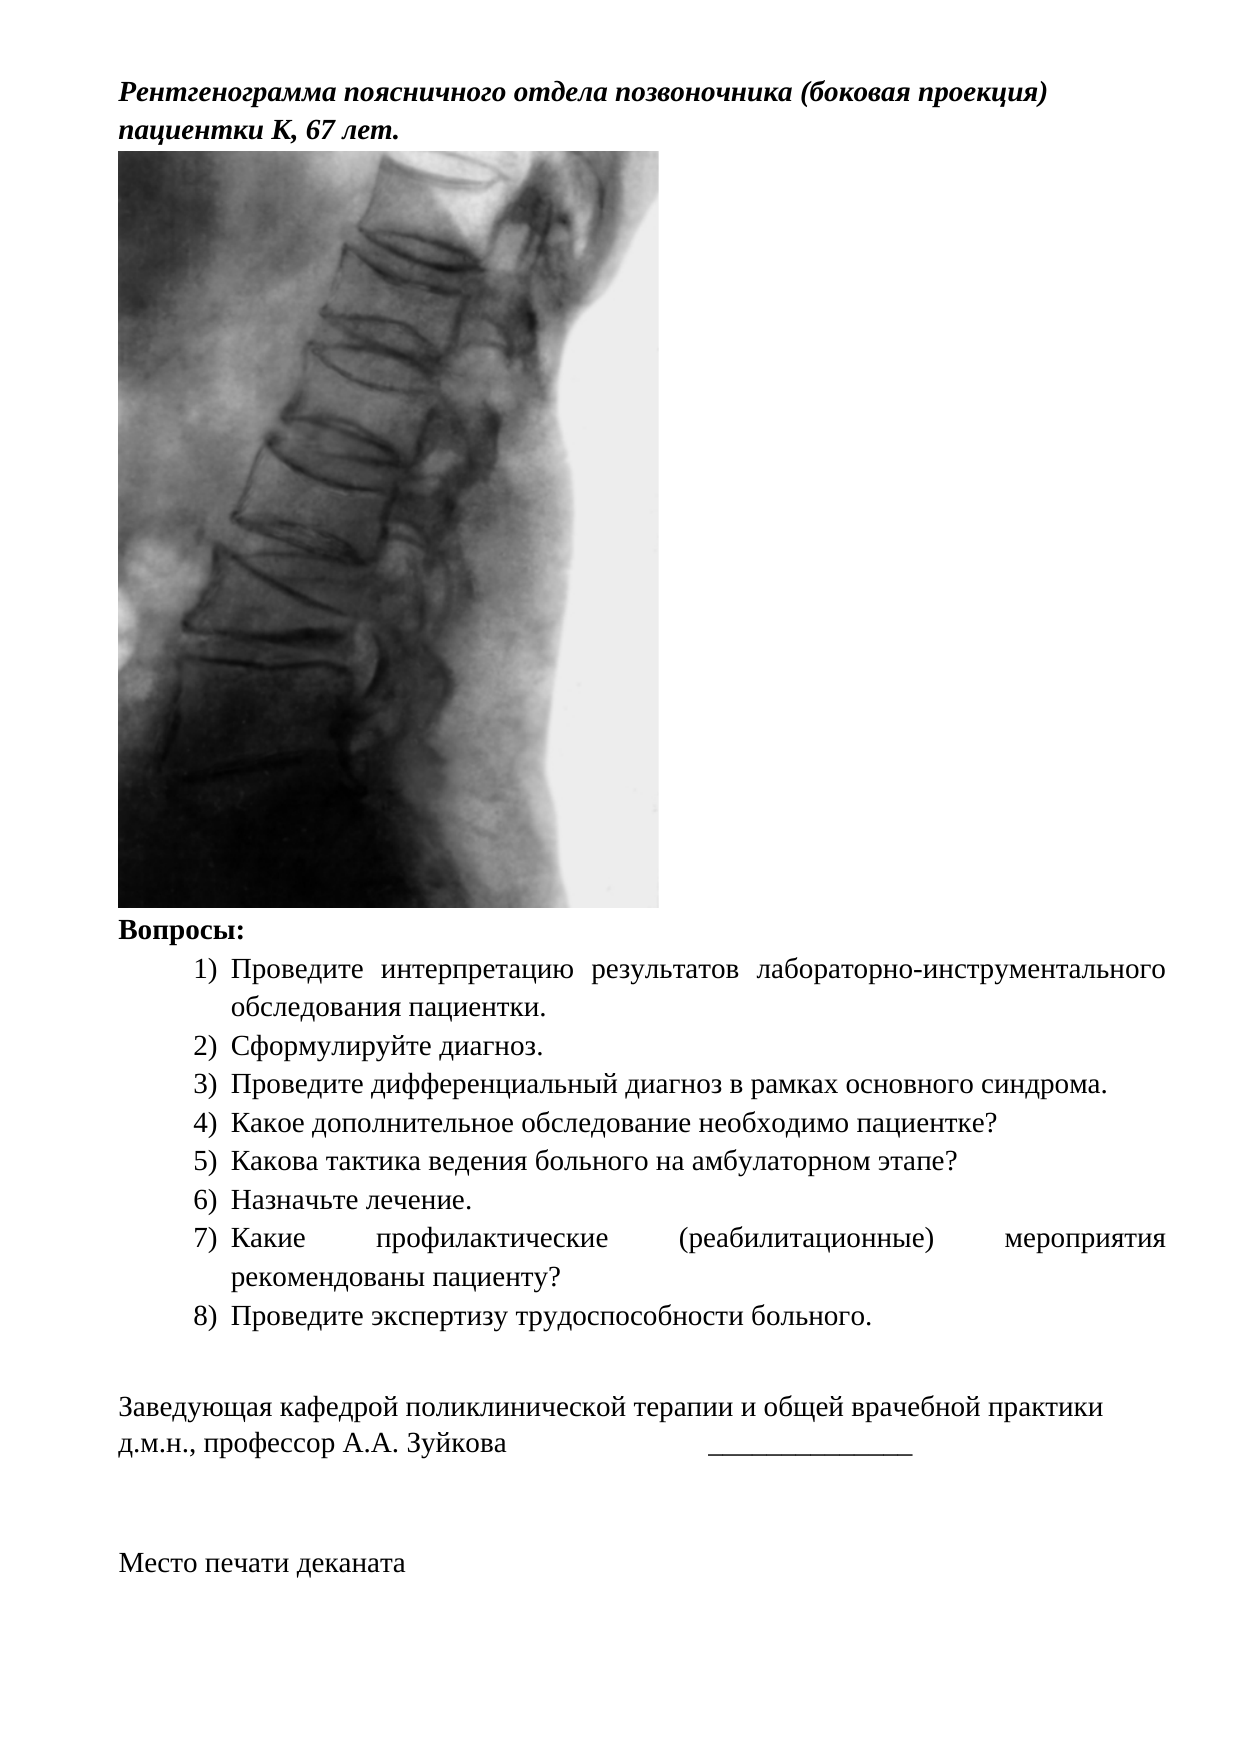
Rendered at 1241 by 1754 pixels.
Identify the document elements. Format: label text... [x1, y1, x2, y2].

list Проведите экспертизу трудоспособности больного. [193, 1298, 1167, 1331]
list Какое дополнительное обследование необходимо пациентке? [193, 1105, 1167, 1138]
text Рентгенограмма поясничного отдела позвоночника (боковая проекция) пациентки К, 67 лет. [118, 74, 1167, 146]
text Место печати деканата [118, 1545, 1167, 1578]
list Сформулируйте диагноз. [193, 1028, 1167, 1061]
picture [118, 151, 659, 908]
text Вопросы: [118, 912, 1167, 946]
list Проведите дифференциальный диагноз в рамках основного синдрома. [193, 1066, 1167, 1100]
list Какова тактика ведения больного на амбулаторном этапе? [193, 1143, 1167, 1177]
list Какие профилактические (реабилитационные) мероприятия рекомендованы пациенту? [193, 1221, 1167, 1293]
list Назначьте лечение. [193, 1182, 1167, 1216]
list Проведите интерпретацию результатов лабораторно-инструментального обследования пациентки. [193, 951, 1167, 1023]
text Заведующая кафедрой поликлинической терапии и общей врачебной практики д.м.н., профессор А.А. Зуйкова ______________ [118, 1389, 1167, 1459]
